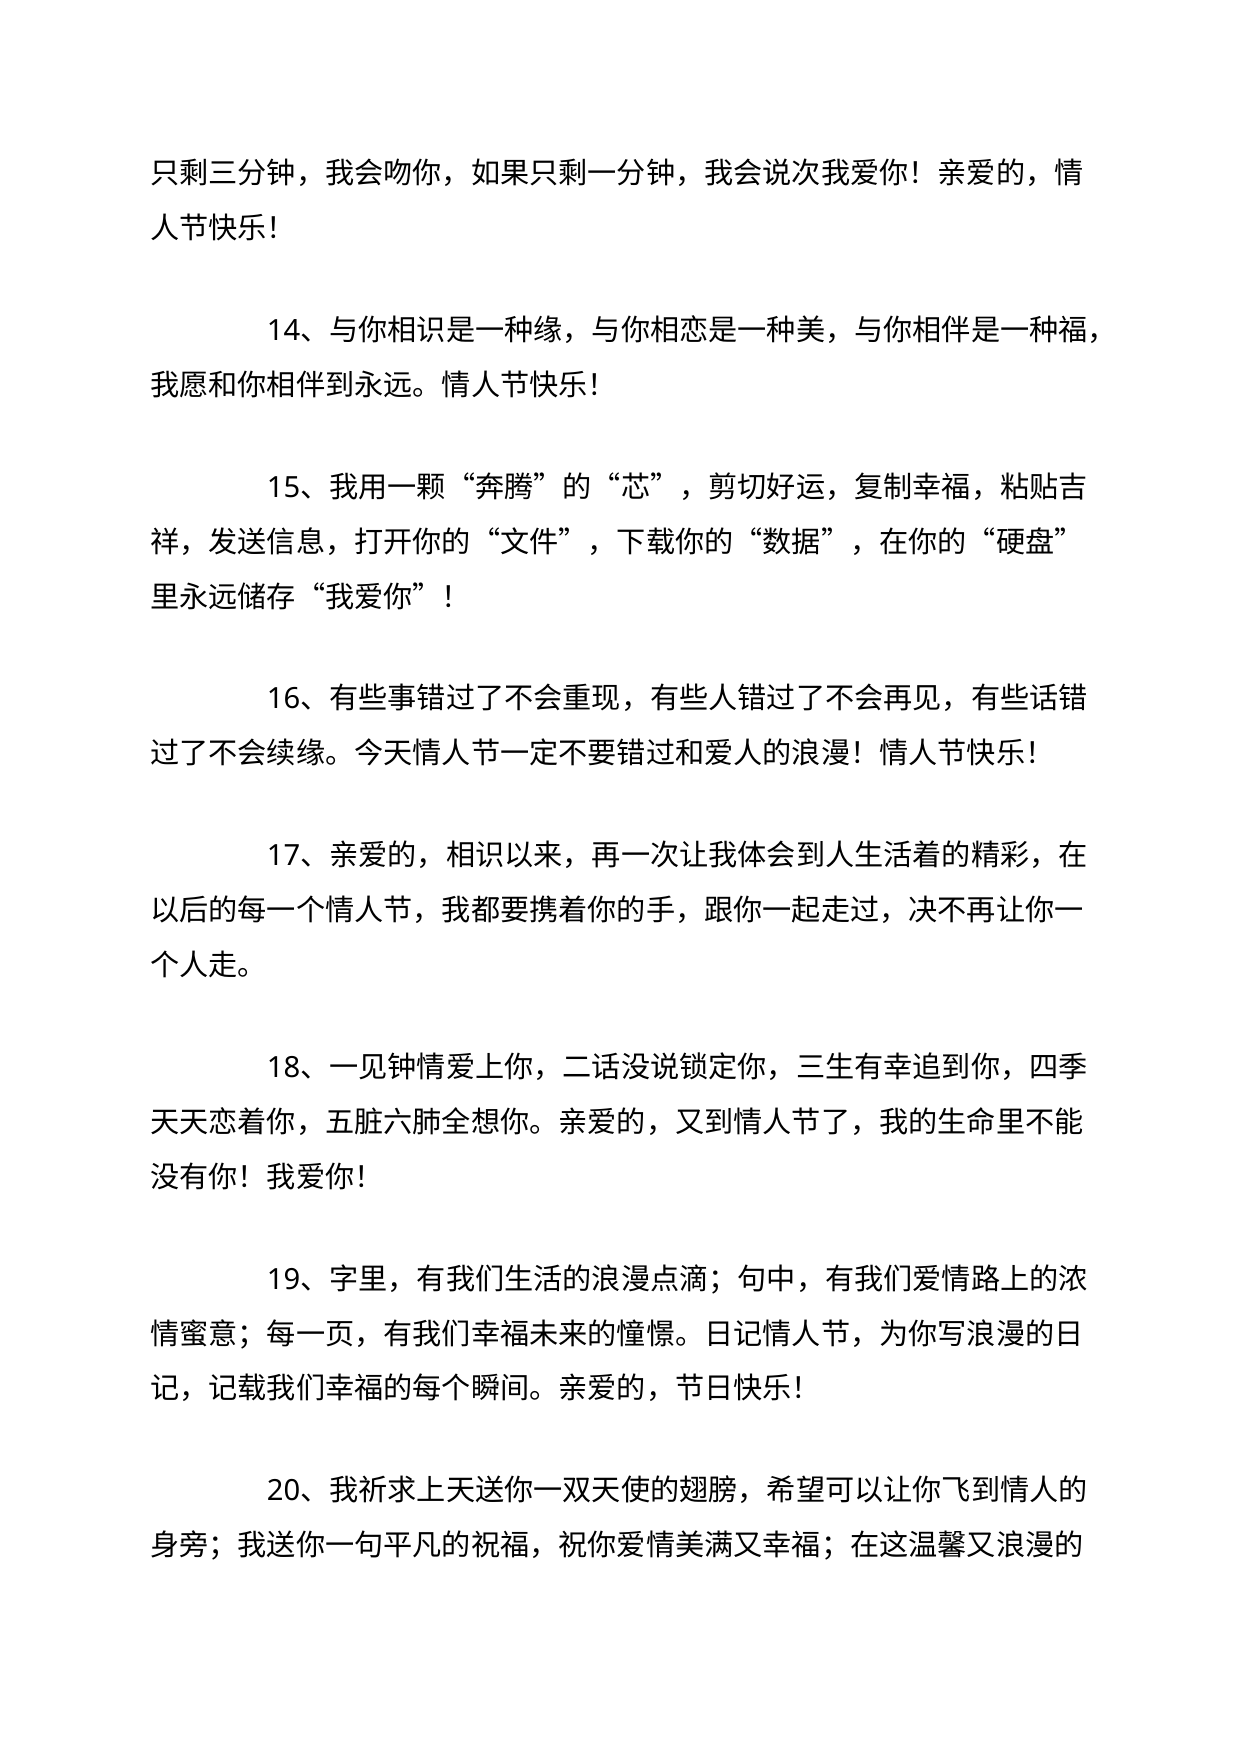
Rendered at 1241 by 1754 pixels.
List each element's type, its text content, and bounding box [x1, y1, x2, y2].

text 14、与你相识是一种缘，与你相恋是一种美，与你相伴是一种福，我愿和你相伴到永远。情人节快乐！ [150, 307, 1090, 404]
text 19、字里，有我们生活的浪漫点滴；句中，有我们爱情路上的浓情蜜意；每一页，有我们幸福未来的憧憬。日记情人节，为你写浪漫的日记，记载我们幸福的每个瞬间。亲爱的，节日快乐！ [150, 1255, 1090, 1407]
text 17、亲爱的，相识以来，再一次让我体会到人生活着的精彩，在以后的每一个情人节，我都要携着你的手，跟你一起走过，决不再让你一个人走。 [150, 832, 1090, 984]
text 16、有些事错过了不会重现，有些人错过了不会再见，有些话错过了不会续缘。今天情人节一定不要错过和爱人的浪漫！情人节快乐！ [150, 675, 1090, 772]
text 15、我用一颗“奔腾”的“芯”，剪切好运，复制幸福，粘贴吉祥，发送信息，打开你的“文件”，下载你的“数据”，在你的“硬盘”里永远储存“我爱你”！ [150, 463, 1090, 616]
text 18、一见钟情爱上你，二话没说锁定你，三生有幸追到你，四季天天恋着你，五脏六肺全想你。亲爱的，又到情人节了，我的生命里不能没有你！我爱你！ [150, 1043, 1090, 1196]
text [150, 1467, 1090, 1564]
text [150, 150, 1090, 247]
